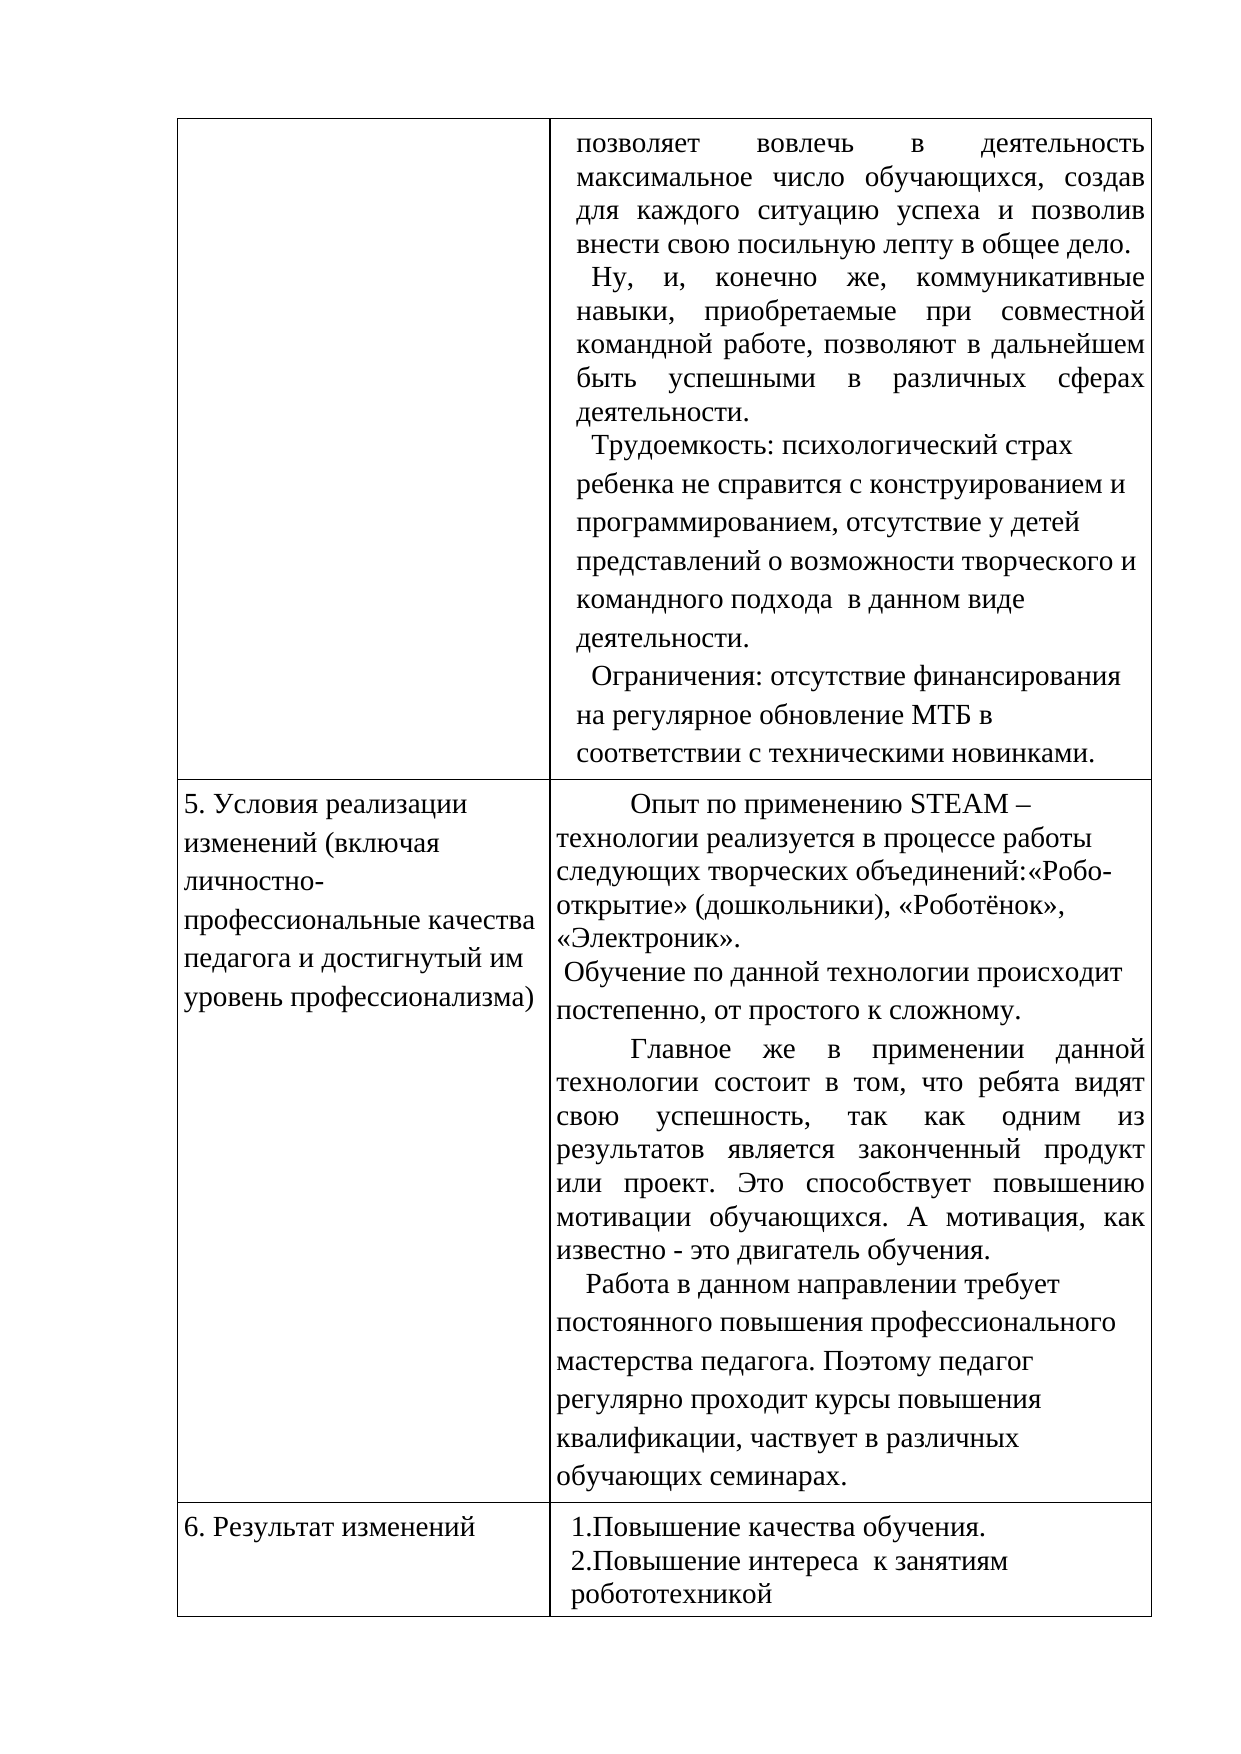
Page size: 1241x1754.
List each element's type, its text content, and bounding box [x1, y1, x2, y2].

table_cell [178, 1503, 549, 1616]
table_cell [551, 119, 1151, 779]
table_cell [178, 119, 549, 779]
table_cell 5. Условия реализации изменений (включая личностно-профессиональные качества педагога и достигнутый им уровень профессионализма) [178, 780, 549, 1502]
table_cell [551, 1503, 1151, 1616]
table_cell Опыт по применению STEAM –технологии реализуется в процессе работы следующих творческих объединений:«Робо-открытие» (дошкольники), «Роботёнок», «Электроник». Обучение по данной технологии происходит постепенно, от простого к сложному. Главное же в применении данной технологии состоит в том, что ребята видят свою успешность, так как одним из результатов является законченный продукт или проект. Это способствует повышению мотивации обучающихся. А мотивация, как известно - это двигатель обучения. Работа в данном направлении требует постоянного повышения профессионального мастерства педагога. Поэтому педагог регулярно проходит курсы повышения квалификации, частвует в различных обучающих семинарах. [551, 780, 1151, 1502]
